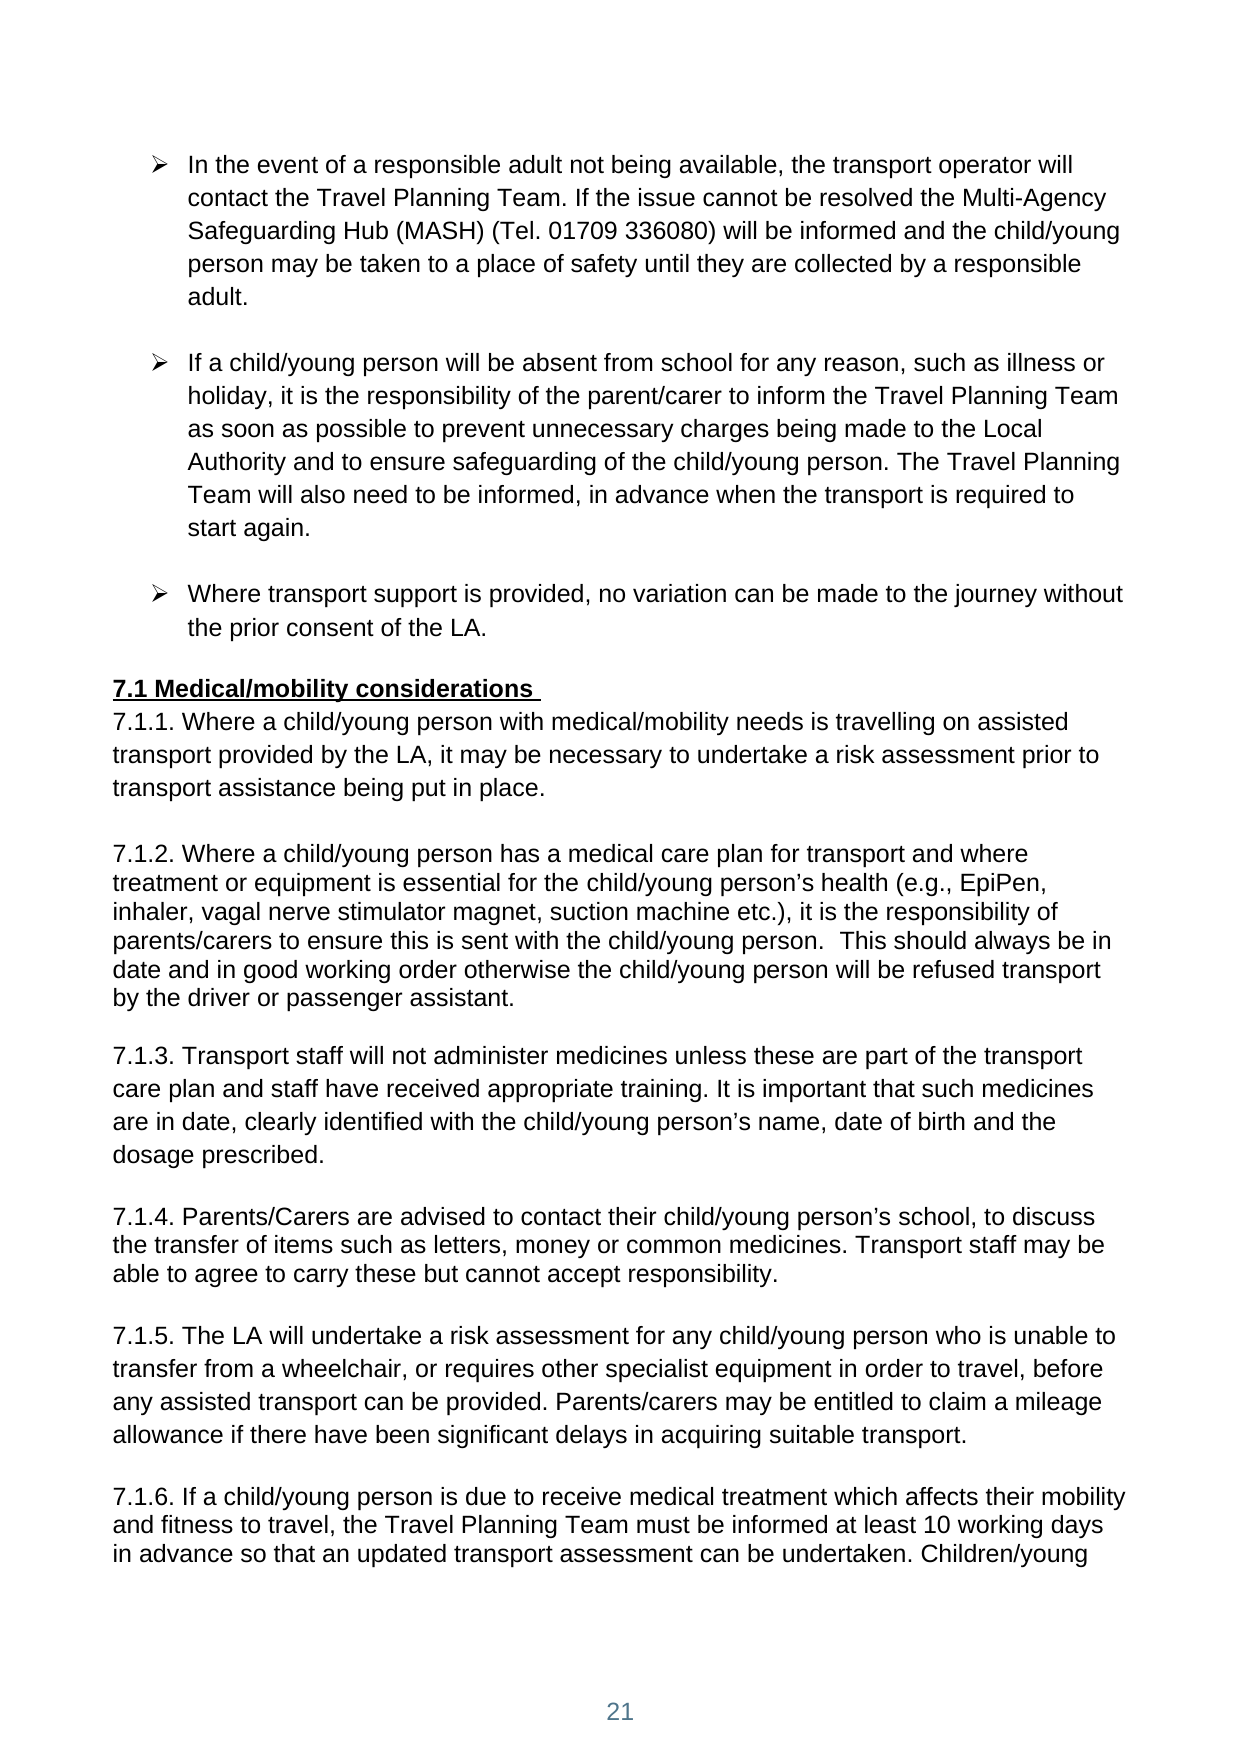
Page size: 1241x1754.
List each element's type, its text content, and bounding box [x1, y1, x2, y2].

list In the event of a responsible adult not being available, the transport operator will contact the Travel Planning Team. If the issue cannot be resolved the Multi-Agency Safeguarding Hub (MASH) (Tel. 01709 336080) will be informed and the child/young person may be taken to a place of safety until they are collected by a responsible adult. [150, 150, 1128, 311]
text 7.1.3. Transport staff will not administer medicines unless these are part of the transport care plan and staff have received appropriate training. It is important that such medicines are in date, clearly identified with the child/young person’s name, date of birth and the dosage prescribed. [112, 1041, 1128, 1169]
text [112, 1482, 1128, 1568]
text 7.1.4. Parents/Carers are advised to contact their child/young person’s school, to discuss the transfer of items such as letters, money or common medicines. Transport staff may be able to agree to carry these but cannot accept responsibility. [112, 1202, 1128, 1288]
text 7.1.5. The LA will undertake a risk assessment for any child/young person who is unable to transfer from a wheelchair, or requires other specialist equipment in order to travel, before any assisted transport can be provided. Parents/carers may be entitled to claim a mileage allowance if there have been significant delays in acquiring suitable transport. [112, 1321, 1128, 1449]
list Where transport support is provided, no variation can be made to the journey without the prior consent of the LA. [150, 579, 1128, 641]
list If a child/young person will be absent from school for any reason, such as illness or holiday, it is the responsibility of the parent/carer to inform the Travel Planning Team as soon as possible to prevent unnecessary charges being made to the Local Authority and to ensure safeguarding of the child/young person. The Travel Planning Team will also need to be informed, in advance when the transport is required to start again. [150, 348, 1128, 542]
text 7.1 Medical/mobility considerations [112, 674, 1128, 703]
text 7.1.1. Where a child/young person with medical/mobility needs is travelling on assisted transport provided by the LA, it may be necessary to undertake a risk assessment prior to transport assistance being put in place. [112, 707, 1128, 802]
text 7.1.2. Where a child/young person has a medical care plan for transport and where treatment or equipment is essential for the child/young person’s health (e.g., EpiPen, inhaler, vagal nerve stimulator magnet, suction machine etc.), it is the responsibility of parents/carers to ensure this is sent with the child/young person. This should always be in date and in good working order otherwise the child/young person will be refused transport by the driver or passenger assistant. [112, 839, 1128, 1012]
